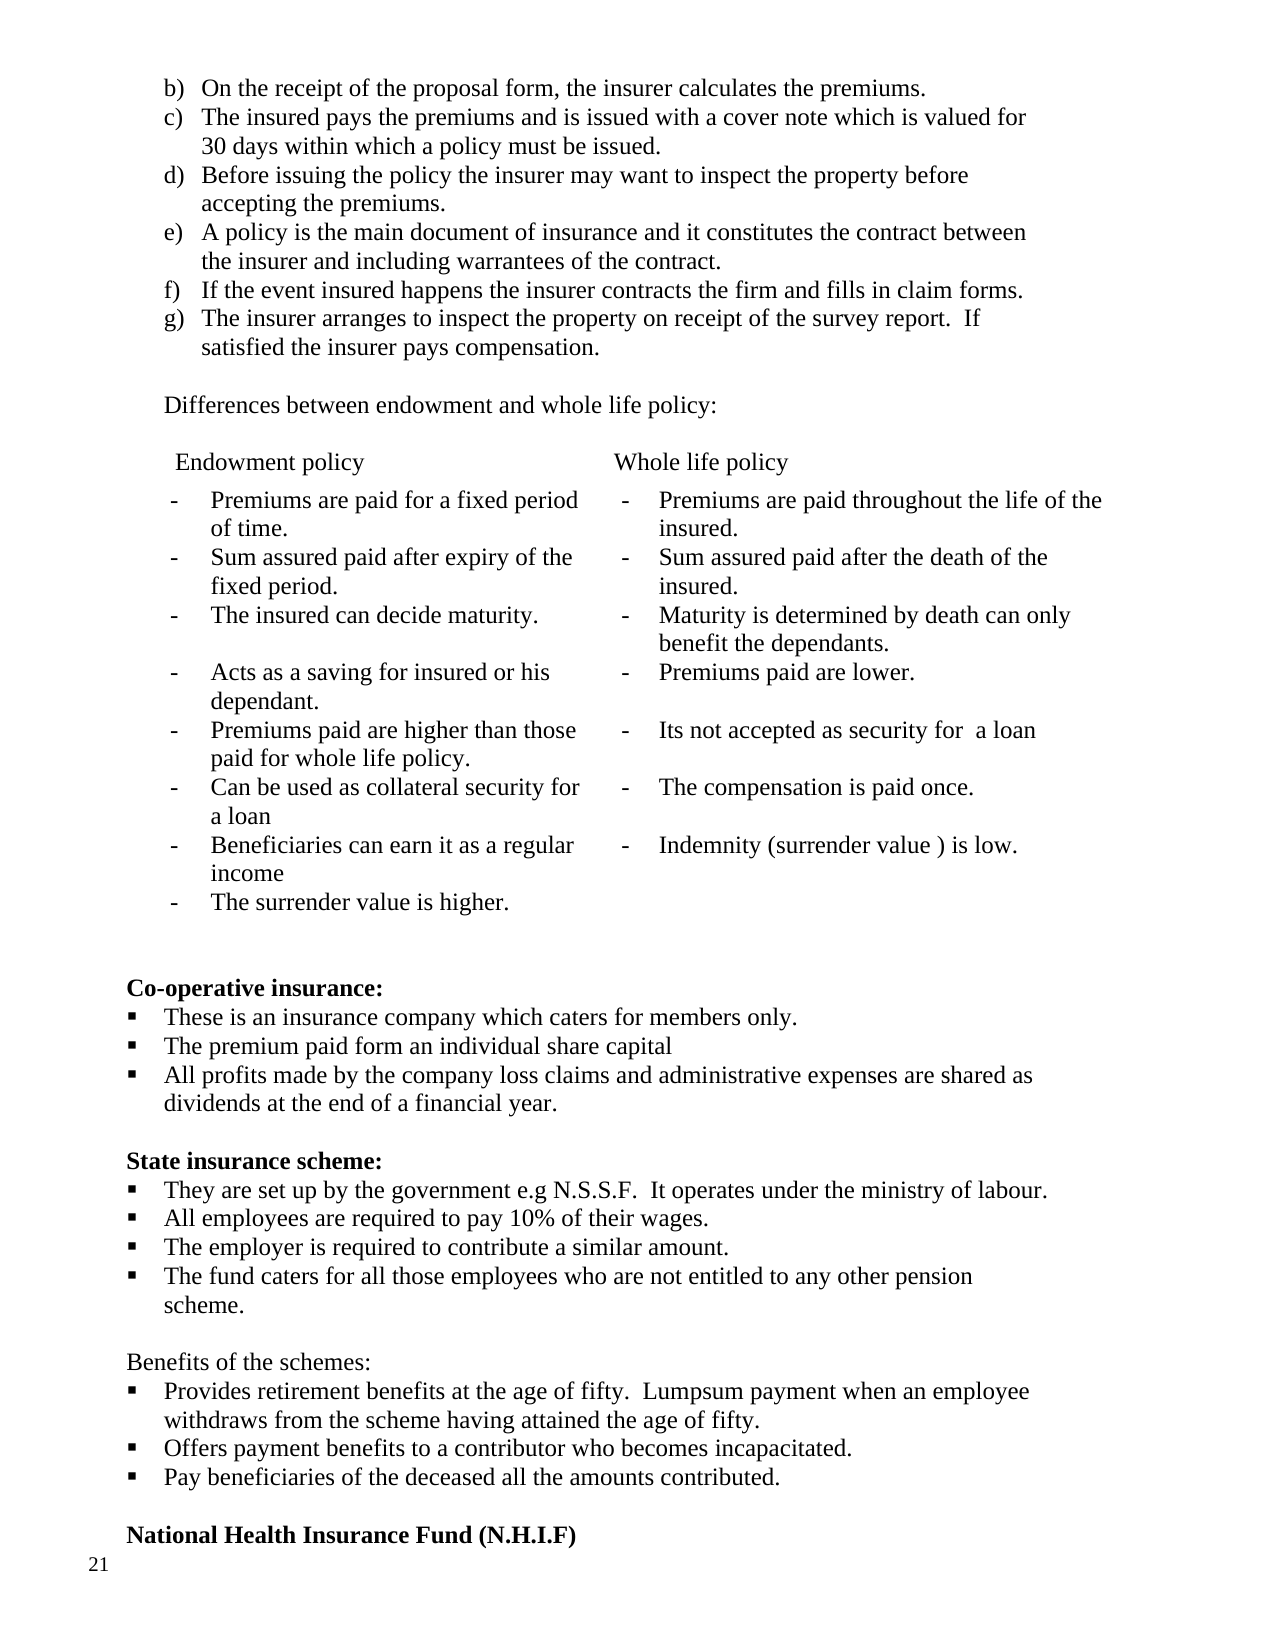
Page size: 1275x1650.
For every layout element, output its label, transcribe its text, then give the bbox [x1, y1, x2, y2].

text Benefits of the schemes: [126, 1347, 1050, 1376]
list Offers payment benefits to a contributor who becomes incapacitated. [126, 1433, 1050, 1462]
table_header Whole life policy [597, 447, 1120, 485]
list They are set up by the government e.g N.S.S.F. It operates under the ministry of labour. [126, 1175, 1050, 1203]
list A policy is the main document of insurance and it constitutes the contract between the insurer and including warrantees of the contract. [163, 217, 1050, 275]
list Provides retirement benefits at the age of fifty. Lumpsum payment when an employee withdraws from the scheme having attained the age of fifty. [126, 1376, 1050, 1433]
text State insurance scheme: [126, 1146, 1050, 1175]
list The insurer arranges to inspect the property on receipt of the survey report. If satisfied the insurer pays compensation. [163, 303, 1050, 361]
text Differences between endowment and whole life policy: [163, 390, 1050, 418]
list All profits made by the company loss claims and administrative expenses are shared as dividends at the end of a financial year. [126, 1060, 1050, 1117]
table_header Endowment policy [159, 447, 597, 485]
list If the event insured happens the insurer contracts the firm and fills in claim forms. [163, 275, 1050, 303]
list The premium paid form an individual share capital [126, 1031, 1050, 1060]
text Co-operative insurance: [126, 973, 1050, 1002]
table_cell Premiums are paid throughout the life of the insured. Sum assured paid after the death of the insured. Maturity is determined by death can only benefit the dependants. Premiums paid are lower. Its not accepted as security for a loan The compensation is paid once. Indemnity (surrender value ) is low. [597, 485, 1120, 945]
table_cell Premiums are paid for a fixed period of time. Sum assured paid after expiry of the fixed period. The insured can decide maturity. Acts as a saving for insured or his dependant. Premiums paid are higher than those paid for whole life policy. Can be used as collateral security for a loan Beneficiaries can earn it as a regular income The surrender value is higher. [159, 485, 597, 945]
list Pay beneficiaries of the deceased all the amounts contributed. [126, 1462, 1050, 1491]
list The fund caters for all those employees who are not entitled to any other pension scheme. [126, 1261, 1050, 1318]
list The employer is required to contribute a similar amount. [126, 1232, 1050, 1261]
list All employees are required to pay 10% of their wages. [126, 1203, 1050, 1232]
list On the receipt of the proposal form, the insurer calculates the premiums. [163, 73, 1050, 102]
list The insured pays the premiums and is issued with a cover note which is valued for 30 days within which a policy must be issued. [163, 102, 1050, 160]
list These is an insurance company which caters for members only. [126, 1002, 1050, 1031]
list Before issuing the policy the insurer may want to inspect the property before accepting the premiums. [163, 160, 1050, 217]
text National Health Insurance Fund (N.H.I.F) [126, 1520, 1050, 1548]
